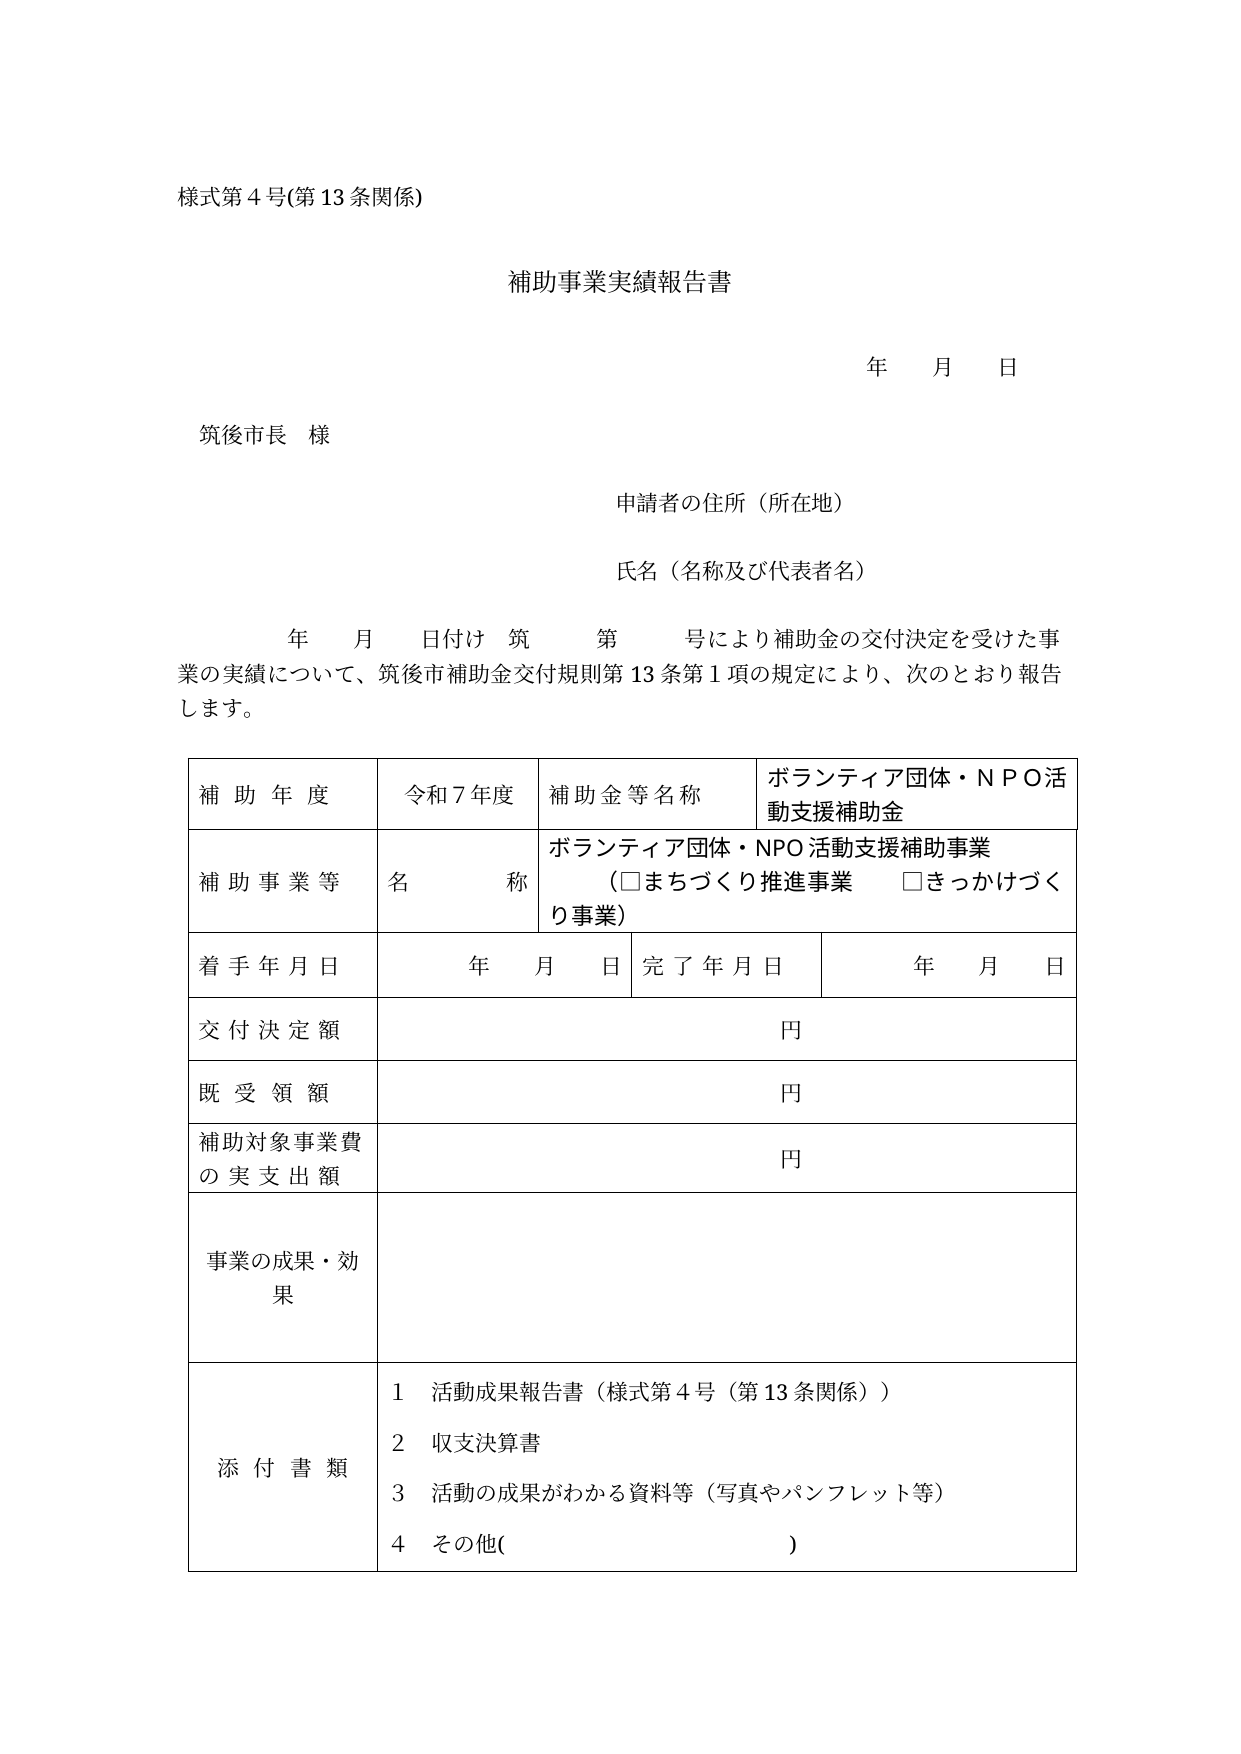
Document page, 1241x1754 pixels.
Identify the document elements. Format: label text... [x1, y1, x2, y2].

text 筑後市長 様 [177, 417, 976, 451]
table_cell 既受領額 [189, 1061, 377, 1122]
text 様式第４号(第13条関係) [177, 179, 1063, 213]
text 補助事業実績報告書 [177, 247, 1063, 315]
table_header 補助金等名称 [539, 759, 756, 828]
table_cell 添付書類 [189, 1363, 377, 1571]
text 氏名（名称及び代表者名） [177, 553, 973, 587]
text 申請者の住所（所在地） [177, 485, 973, 519]
table_cell ボランティア団体・NPO活動支援補助事業 （□まちづくり推進事業 □きっかけづくり事業） [539, 830, 1076, 932]
table_cell 円 [378, 998, 1076, 1059]
table_cell 完了年月日 [632, 933, 821, 997]
table_cell 補助対象事業費 の実支出額 [189, 1124, 377, 1192]
text 年 月 日付け 筑 第 号により補助金の交付決定を受けた事業の実績について、筑後市補助金交付規則第13条第１項の規定により、次のとおり報告します。 [177, 621, 1063, 724]
table_header 補助年度 [189, 759, 377, 828]
table_header 令和７年度 [378, 759, 538, 828]
table_cell 着手年月日 [189, 933, 377, 997]
table_cell 交付決定額 [189, 998, 377, 1059]
table_cell 年 月 日 [822, 933, 1076, 997]
table_cell １ 活動成果報告書（様式第４号（第13条関係）） ２ 収支決算書 ３ 活動の成果がわかる資料等（写真やパンフレット等） ４ その他( ) [378, 1363, 1076, 1571]
table_cell 名称 [378, 830, 538, 932]
table_cell 円 [378, 1124, 1076, 1192]
table_cell 円 [378, 1061, 1076, 1122]
table_header ボランティア団体・ＮＰＯ活動支援補助金 [757, 759, 1077, 828]
table_cell [378, 1193, 1076, 1362]
text 年 月 日 [177, 349, 1019, 383]
table_cell 補助事業等 [189, 830, 377, 932]
table_cell 事業の成果・効果 [189, 1193, 377, 1362]
table_cell 年 月 日 [378, 933, 631, 997]
